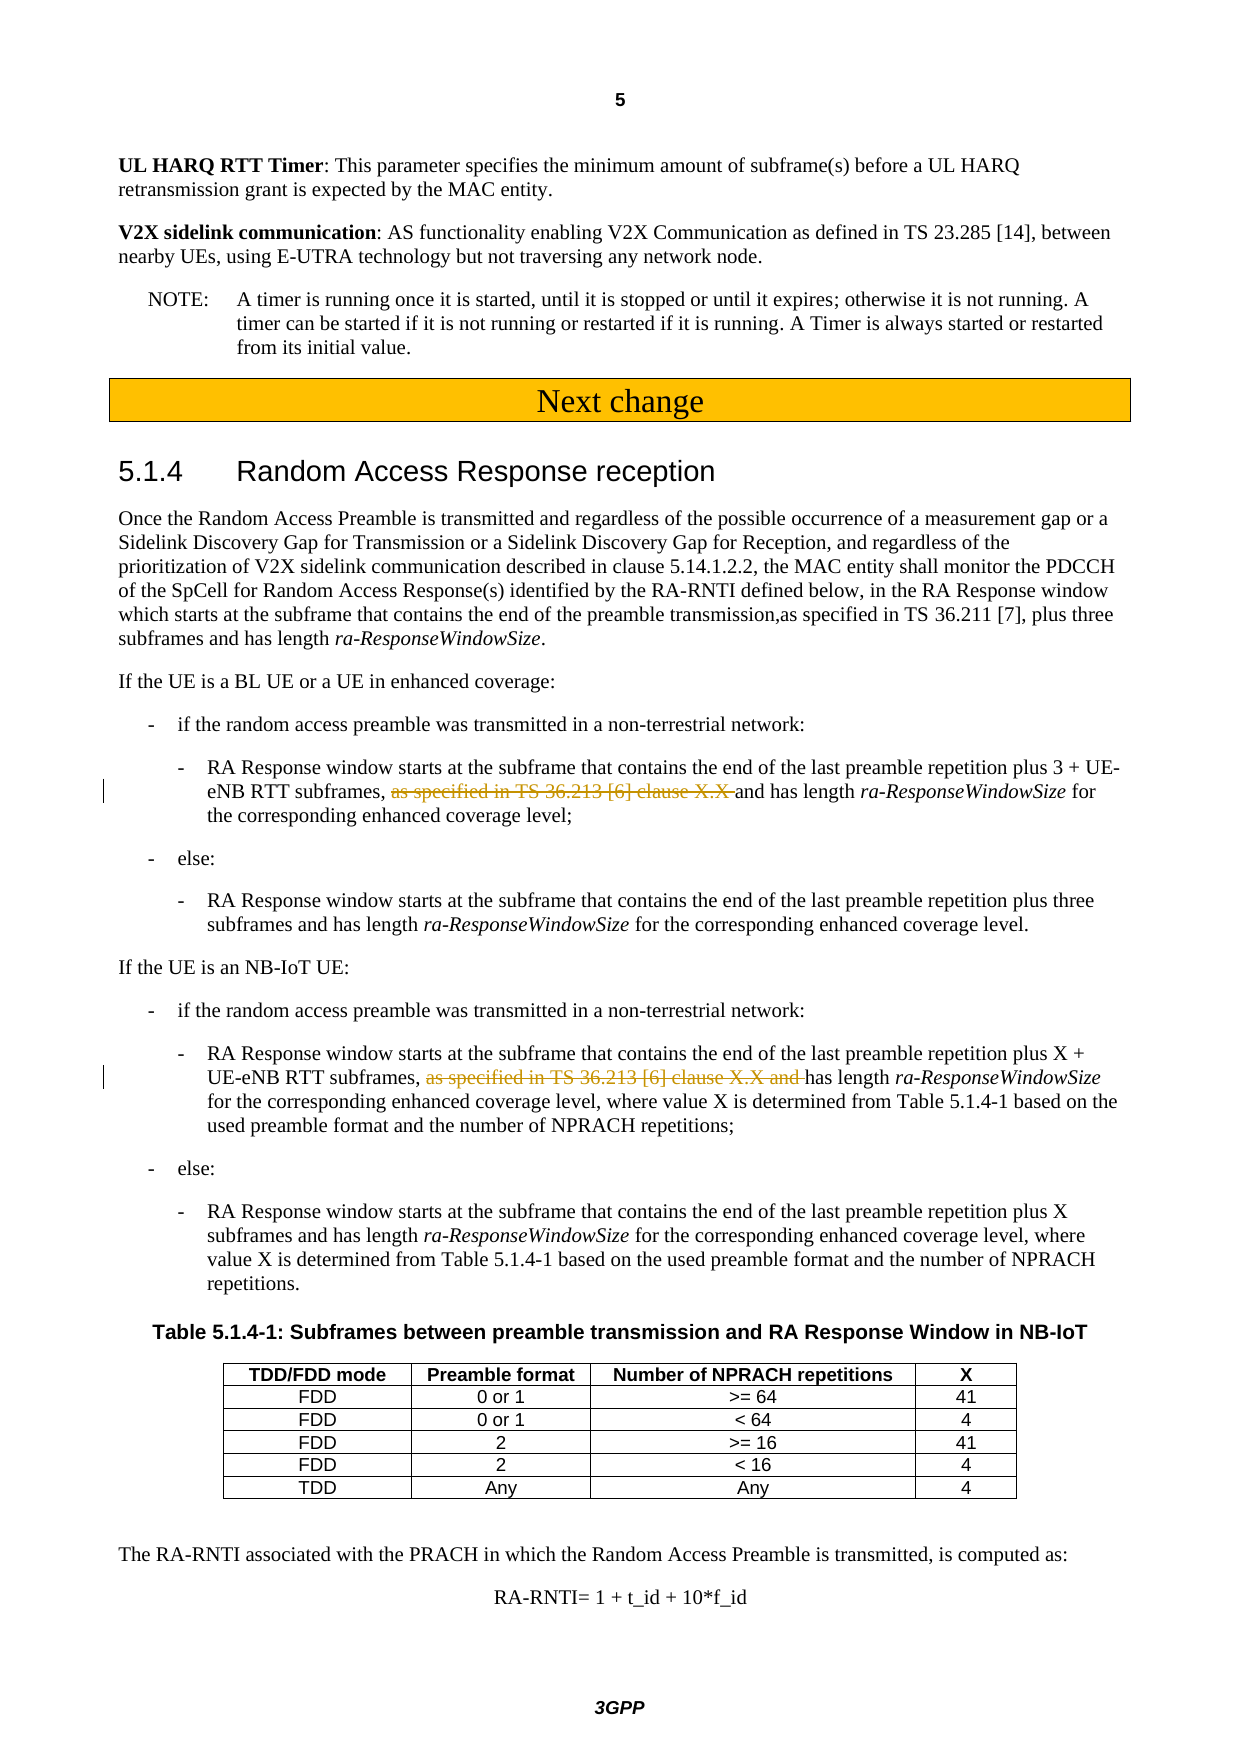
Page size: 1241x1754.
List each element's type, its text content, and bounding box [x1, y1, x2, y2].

table_cell 4 [916, 1409, 1016, 1430]
table_cell 0 or 1 [412, 1386, 590, 1408]
table_header X [916, 1364, 1016, 1385]
table_cell >= 64 [591, 1386, 915, 1408]
text - RA Response window starts at the subframe that contains the end of the last preamble repetition plus three subframes and has length ra-ResponseWindowSize for the corresponding enhanced coverage level. [177, 888, 1122, 936]
table_cell TDD [224, 1477, 411, 1498]
text Table 5.1.4-1: Subframes between preamble transmission and RA Response Window in NB-IoT [118, 1320, 1122, 1344]
text - else: [148, 1156, 1122, 1180]
text - RA Response window starts at the subframe that contains the end of the last preamble repetition plus 3 + UE-eNB RTT subframes, and has length ra-ResponseWindowSize for the corresponding enhanced coverage level; [177, 754, 1122, 827]
table_cell 41 [916, 1431, 1016, 1453]
text - else: [148, 846, 1122, 869]
table_cell FDD [224, 1454, 411, 1476]
table_cell 2 [412, 1431, 590, 1453]
table_cell FDD [224, 1386, 411, 1408]
text If the UE is an NB-IoT UE: [118, 955, 1122, 979]
text - if the random access preamble was transmitted in a non-terrestrial network: [148, 998, 1122, 1022]
table_cell >= 16 [591, 1431, 915, 1453]
table_cell FDD [224, 1431, 411, 1453]
text - if the random access preamble was transmitted in a non-terrestrial network: [148, 712, 1122, 736]
text V2X sidelink communication: AS functionality enabling V2X Communication as defined in TS 23.285 [14], between nearby UEs, using E-UTRA technology but not traversing any network node. [118, 220, 1122, 268]
table_header Preamble format [412, 1364, 590, 1385]
table_cell 41 [916, 1386, 1016, 1408]
table_cell 0 or 1 [412, 1409, 590, 1430]
table_header TDD/FDD mode [224, 1364, 411, 1385]
subtitle 5.1.4 Random Access Response reception [118, 453, 1122, 487]
table_cell Any [412, 1477, 590, 1498]
text RA-RNTI= 1 + t_id + 10*f_id [118, 1585, 1122, 1609]
table_header Number of NPRACH repetitions [591, 1364, 915, 1385]
text - RA Response window starts at the subframe that contains the end of the last preamble repetition plus X + UE-eNB RTT subframes, has length ra-ResponseWindowSize for the corresponding enhanced coverage level, where value X is determined from Table 5.1.4-1 based on the used preamble format and the number of NPRACH repetitions; [177, 1041, 1122, 1137]
table_cell 4 [916, 1477, 1016, 1498]
text - RA Response window starts at the subframe that contains the end of the last preamble repetition plus X subframes and has length ra-ResponseWindowSize for the corresponding enhanced coverage level, where value X is determined from Table 5.1.4-1 based on the used preamble format and the number of NPRACH repetitions. [177, 1199, 1122, 1295]
table_cell < 64 [591, 1409, 915, 1430]
text If the UE is a BL UE or a UE in enhanced coverage: [118, 669, 1122, 693]
text Once the Random Access Preamble is transmitted and regardless of the possible occurrence of a measurement gap or a Sidelink Discovery Gap for Transmission or a Sidelink Discovery Gap for Reception, and regardless of the prioritization of V2X sidelink communication described in clause 5.14.1.2.2, the MAC entity shall monitor the PDCCH of the SpCell for Random Access Response(s) identified by the RA-RNTI defined below, in the RA Response window which starts at the subframe that contains the end of the preamble transmission,as specified in TS 36.211 [7], plus three subframes and has length ra-ResponseWindowSize. [118, 506, 1122, 650]
table_cell 4 [916, 1454, 1016, 1476]
table_cell Any [591, 1477, 915, 1498]
text UL HARQ RTT Timer: This parameter specifies the minimum amount of subframe(s) before a UL HARQ retransmission grant is expected by the MAC entity. [118, 153, 1122, 201]
text Next change [110, 379, 1130, 421]
table_cell < 16 [591, 1454, 915, 1476]
text NOTE: A timer is running once it is started, until it is stopped or until it expires; otherwise it is not running. A timer can be started if it is not running or restarted if it is running. A Timer is always started or restarted from its initial value. [148, 287, 1122, 359]
text The RA-RNTI associated with the PRACH in which the Random Access Preamble is transmitted, is computed as: [118, 1542, 1122, 1566]
table_cell 2 [412, 1454, 590, 1476]
table_cell FDD [224, 1409, 411, 1430]
